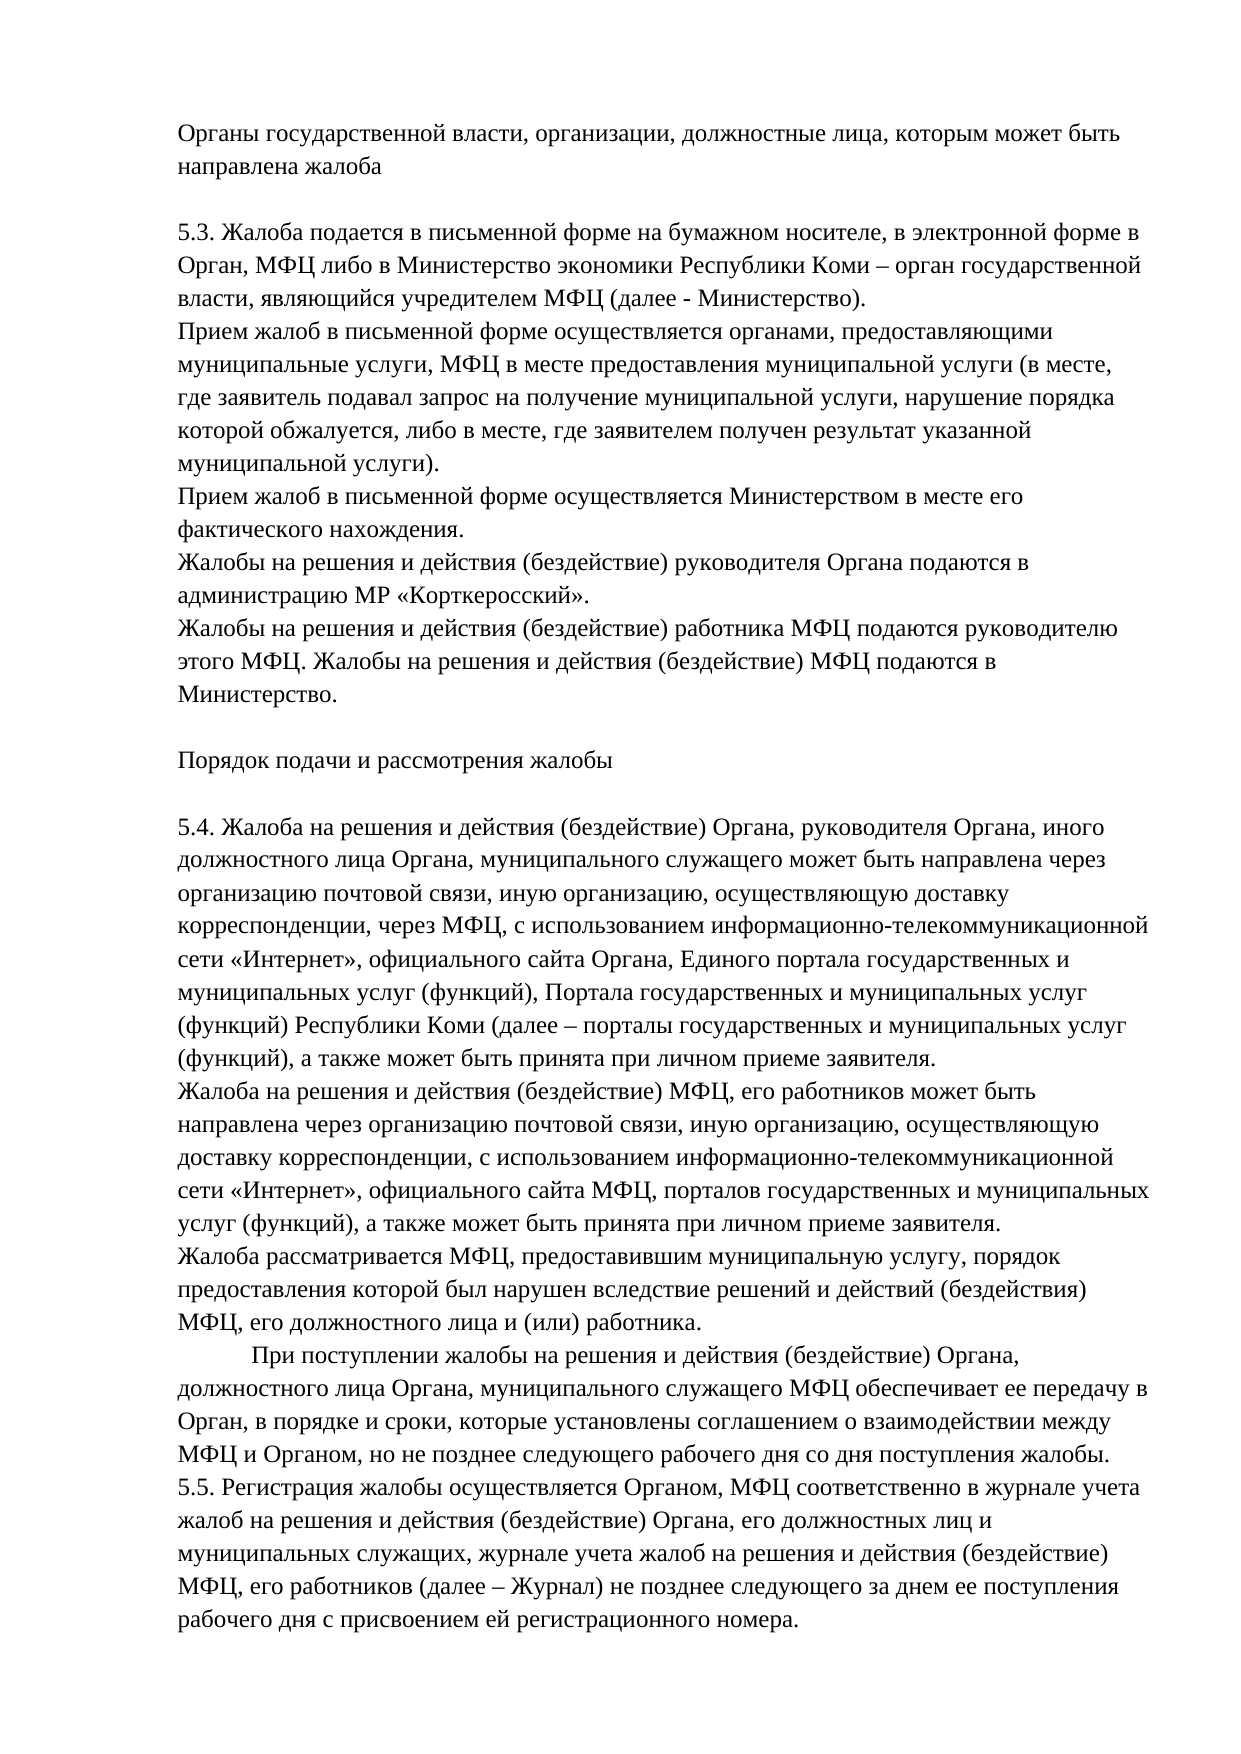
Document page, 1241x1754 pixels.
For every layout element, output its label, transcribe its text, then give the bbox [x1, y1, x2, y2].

text Жалоба рассматривается МФЦ, предоставившим муниципальную услугу, порядок предоставления которой был нарушен вследствие решений и действий (бездействия) МФЦ, его должностного лица и (или) работника. [177, 1241, 1152, 1336]
text 5.4. Жалоба на решения и действия (бездействие) Органа, руководителя Органа, иного должностного лица Органа, муниципального служащего может быть направлена через организацию почтовой связи, иную организацию, осуществляющую доставку корреспонденции, через МФЦ, с использованием информационно-телекоммуникационной сети «Интернет», официального сайта Органа, Единого портала государственных и муниципальных услуг (функций), Портала государственных и муниципальных услуг (функций) Республики Коми (далее – порталы государственных и муниципальных услуг (функций), а также может быть принята при личном приеме заявителя. [177, 812, 1152, 1071]
text Жалоба на решения и действия (бездействие) МФЦ, его работников может быть направлена через организацию почтовой связи, иную организацию, осуществляющую доставку корреспонденции, с использованием информационно-телекоммуникационной сети «Интернет», официального сайта МФЦ, порталов государственных и муниципальных услуг (функций), а также может быть принята при личном приеме заявителя. [177, 1076, 1152, 1237]
text Порядок подачи и рассмотрения жалобы [177, 746, 1152, 774]
text При поступлении жалобы на решения и действия (бездействие) Органа, должностного лица Органа, муниципального служащего МФЦ обеспечивает ее передачу в Орган, в порядке и сроки, которые установлены соглашением о взаимодействии между МФЦ и Органом, но не позднее следующего рабочего дня со дня поступления жалобы. [177, 1340, 1152, 1468]
text Прием жалоб в письменной форме осуществляется органами, предоставляющими муниципальные услуги, МФЦ в месте предоставления муниципальной услуги (в месте, где заявитель подавал запрос на получение муниципальной услуги, нарушение порядка которой обжалуется, либо в месте, где заявителем получен результат указанной муниципальной услуги). [177, 316, 1152, 477]
text 5.3. Жалоба подается в письменной форме на бумажном носителе, в электронной форме в Орган, МФЦ либо в Министерство экономики Республики Коми – орган государственной власти, являющийся учредителем МФЦ (далее - Министерство). [177, 217, 1152, 312]
text Жалобы на решения и действия (бездействие) руководителя Органа подаются в администрацию МР «Корткеросский». [177, 547, 1152, 609]
text Прием жалоб в письменной форме осуществляется Министерством в месте его фактического нахождения. [177, 481, 1152, 543]
text 5.5. Регистрация жалобы осуществляется Органом, МФЦ соответственно в журнале учета жалоб на решения и действия (бездействие) Органа, его должностных лиц и муниципальных служащих, журнале учета жалоб на решения и действия (бездействие) МФЦ, его работников (далее – Журнал) не позднее следующего за днем ее поступления рабочего дня с присвоением ей регистрационного номера. [177, 1472, 1152, 1633]
text Жалобы на решения и действия (бездействие) работника МФЦ подаются руководителю этого МФЦ. Жалобы на решения и действия (бездействие) МФЦ подаются в Министерство. [177, 613, 1152, 708]
text Органы государственной власти, организации, должностные лица, которым может быть направлена жалоба [177, 118, 1152, 180]
